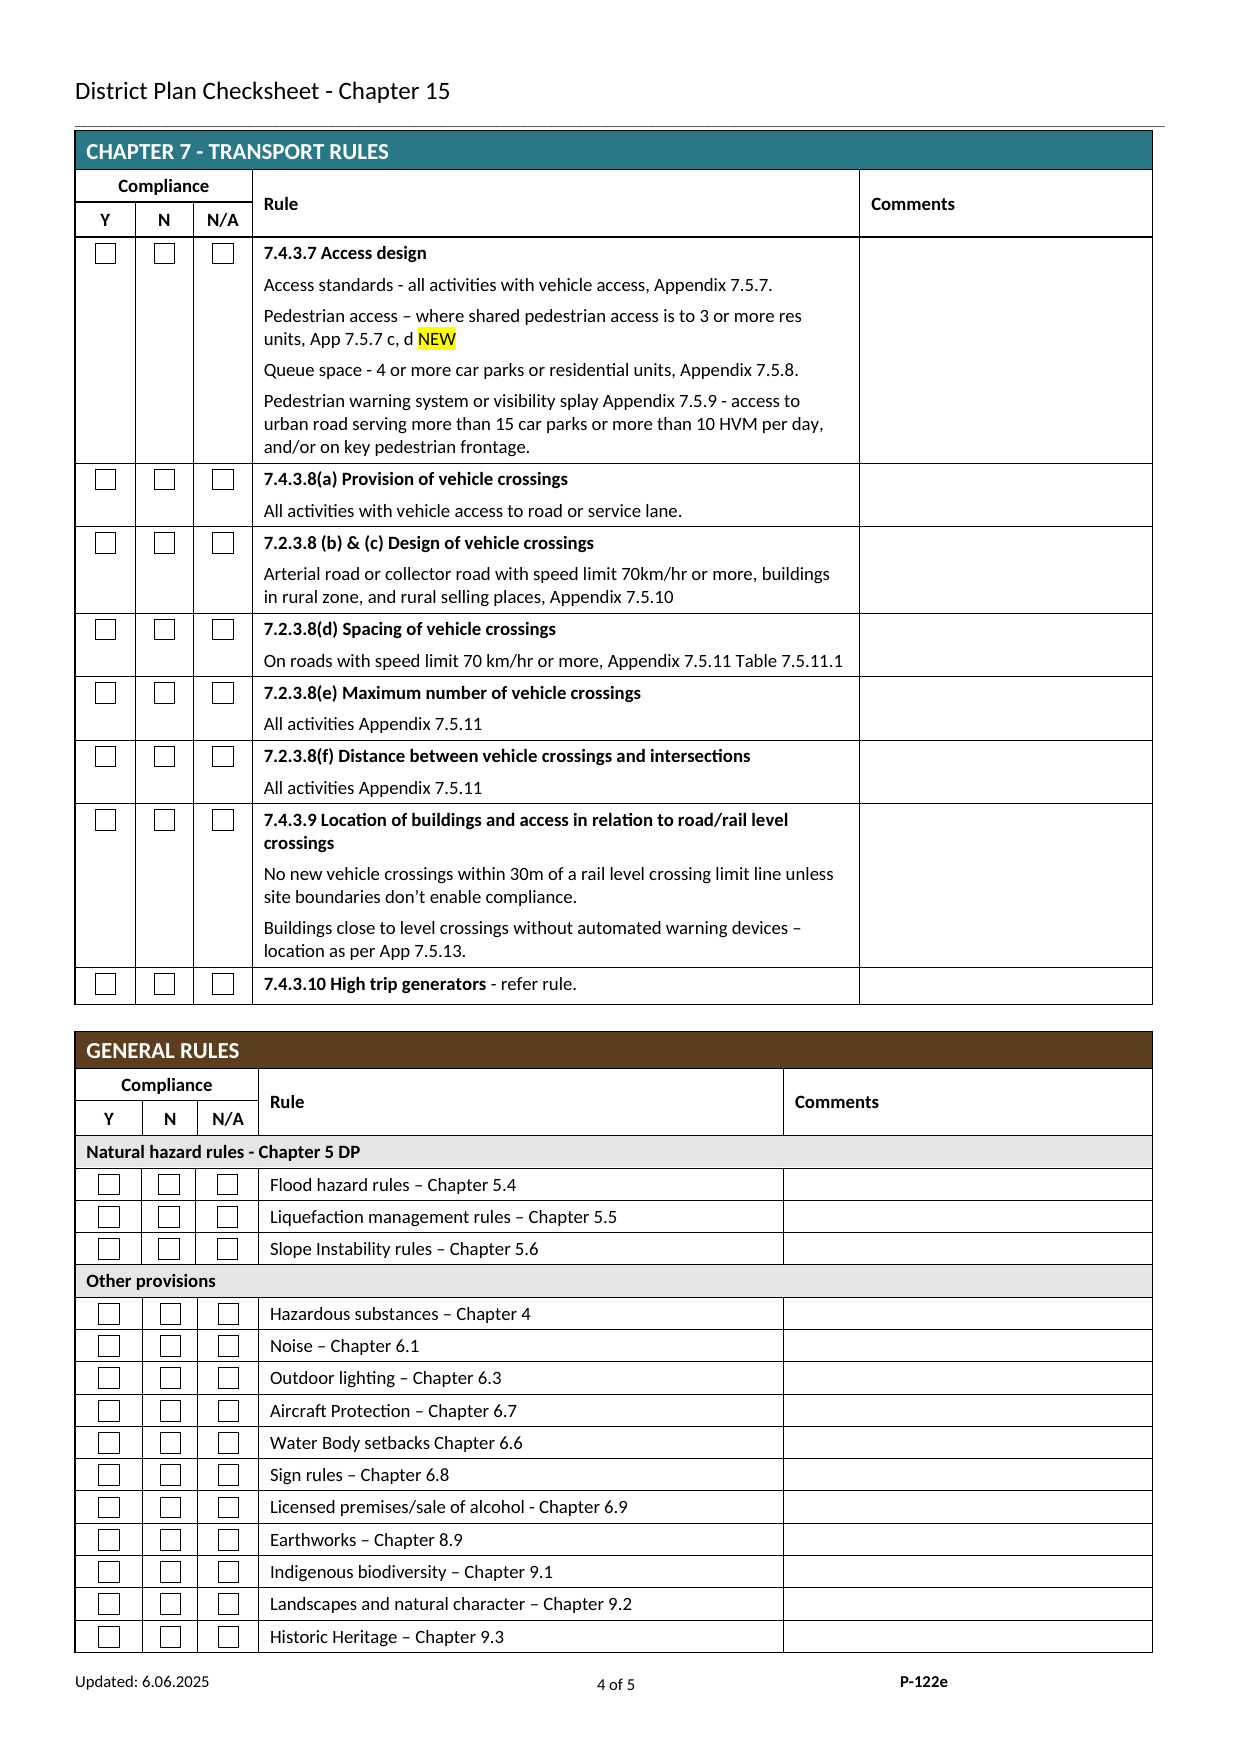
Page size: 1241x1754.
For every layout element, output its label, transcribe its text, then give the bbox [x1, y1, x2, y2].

table_cell [76, 1459, 142, 1490]
table_cell Rule [253, 170, 859, 236]
table_cell Water Body setbacks Chapter 6.6 [259, 1427, 783, 1458]
table_cell [784, 1169, 1152, 1200]
table_cell [194, 968, 252, 1004]
table_cell [76, 1621, 142, 1652]
table_cell [76, 1233, 141, 1264]
table_cell [136, 741, 193, 803]
table_header CHAPTER 7 - TRANSPORT RULES [76, 131, 1152, 169]
table_cell [784, 1621, 1152, 1652]
table_cell [198, 1491, 258, 1523]
table_cell [784, 1298, 1152, 1329]
table_cell 7.2.3.8(d) Spacing of vehicle crossings On roads with speed limit 70 km/hr or more, Appendix 7.5.11 Table 7.5.11.1 [253, 614, 859, 676]
table_cell [136, 968, 193, 1004]
table_cell [198, 1459, 258, 1490]
table_cell [76, 1330, 142, 1361]
table_cell [784, 1395, 1152, 1426]
table_cell [143, 1491, 197, 1523]
table_cell 7.4.3.10 High trip generators - refer rule. [253, 968, 859, 1004]
table_cell [784, 1588, 1152, 1619]
table_cell [860, 741, 1152, 803]
table_cell [143, 1362, 197, 1393]
table_cell [143, 1459, 197, 1490]
table_cell Other provisions [76, 1265, 1152, 1297]
table_cell [198, 1556, 258, 1587]
table_header GENERAL RULES [76, 1032, 1152, 1068]
table_cell [198, 1298, 258, 1329]
table_cell [196, 1201, 258, 1232]
table_cell [196, 1233, 258, 1264]
table_cell [198, 1524, 258, 1555]
table_cell [142, 1233, 195, 1264]
table_cell Sign rules – Chapter 6.8 [259, 1459, 783, 1490]
table_cell [76, 1588, 142, 1619]
table_cell [784, 1362, 1152, 1393]
table_cell [76, 1524, 142, 1555]
table_cell [136, 614, 193, 676]
table_cell [860, 804, 1152, 967]
table_cell [136, 464, 193, 526]
table_cell Noise – Chapter 6.1 [259, 1330, 783, 1361]
table_cell N/A [198, 1101, 258, 1135]
table_cell Rule [259, 1069, 783, 1135]
table_cell [194, 614, 252, 676]
table_cell Earthworks – Chapter 8.9 [259, 1524, 783, 1555]
table_cell Outdoor lighting – Chapter 6.3 [259, 1362, 783, 1393]
table_cell [142, 1169, 195, 1200]
table_cell [194, 238, 252, 462]
table_cell [76, 1427, 142, 1458]
table_cell [860, 614, 1152, 676]
table_cell 7.2.3.8 (b) & (c) Design of vehicle crossings Arterial road or collector road with speed limit 70km/hr or more, buildings in rural zone, and rural selling places, Appendix 7.5.10 [253, 527, 859, 612]
table_cell [194, 527, 252, 612]
table_cell Comments [784, 1069, 1152, 1135]
table_cell [76, 1298, 142, 1329]
table_cell [784, 1459, 1152, 1490]
table_cell 7.2.3.8(e) Maximum number of vehicle crossings All activities Appendix 7.5.11 [253, 677, 859, 739]
table_cell N [136, 203, 193, 236]
table_cell [860, 527, 1152, 612]
table_cell [143, 1298, 197, 1329]
table_cell Y [76, 203, 135, 236]
table_cell [784, 1427, 1152, 1458]
table_cell [194, 464, 252, 526]
table_cell [143, 1588, 197, 1619]
table_cell [76, 741, 135, 803]
table_cell Historic Heritage – Chapter 9.3 [259, 1621, 783, 1652]
table_cell Comments [860, 170, 1152, 236]
table_cell Liquefaction management rules – Chapter 5.5 [259, 1201, 783, 1232]
table_cell [136, 527, 193, 612]
table_cell [136, 238, 193, 462]
table_cell [142, 1201, 195, 1232]
table_cell [198, 1395, 258, 1426]
table_cell [136, 804, 193, 967]
table_cell [784, 1524, 1152, 1555]
table_cell [76, 1491, 142, 1523]
table_cell [143, 1395, 197, 1426]
table_cell Licensed premises/sale of alcohol - Chapter 6.9 [259, 1491, 783, 1523]
table_cell [76, 1201, 141, 1232]
table_cell [76, 677, 135, 739]
table_cell [136, 677, 193, 739]
table_cell [860, 238, 1152, 462]
table_cell [76, 238, 135, 462]
table_cell N [143, 1101, 197, 1135]
table_cell N/A [194, 203, 252, 236]
table_cell [76, 1395, 142, 1426]
table_cell [198, 1330, 258, 1361]
table_cell [194, 677, 252, 739]
table_cell [784, 1330, 1152, 1361]
table_cell [198, 1621, 258, 1652]
table_cell [76, 527, 135, 612]
table_cell [76, 968, 135, 1004]
table_cell Natural hazard rules - Chapter 5 DP [76, 1136, 1152, 1167]
table_cell 7.4.3.7 Access design Access standards - all activities with vehicle access, Appendix 7.5.7. Pedestrian access – where shared pedestrian access is to 3 or more res units, App 7.5.7 c, d NEW Queue space - 4 or more car parks or residential units, Appendix 7.5.8. Pedestrian warning system or visibility splay Appendix 7.5.9 - access to urban road serving more than 15 car parks or more than 10 HVM per day, and/or on key pedestrian frontage. [253, 238, 859, 462]
table_cell [143, 1330, 197, 1361]
table_cell [198, 1362, 258, 1393]
table_cell [143, 1621, 197, 1652]
table_cell Compliance [76, 170, 252, 201]
table_cell [76, 1556, 142, 1587]
table_cell [76, 804, 135, 967]
table_cell [198, 1588, 258, 1619]
table_cell [196, 1169, 258, 1200]
table_cell [784, 1201, 1152, 1232]
table_cell [784, 1233, 1152, 1264]
table_cell [143, 1556, 197, 1587]
table_cell Indigenous biodiversity – Chapter 9.1 [259, 1556, 783, 1587]
table_cell [76, 464, 135, 526]
table_cell 7.4.3.8(a) Provision of vehicle crossings All activities with vehicle access to road or service lane. [253, 464, 859, 526]
table_cell Flood hazard rules – Chapter 5.4 [259, 1169, 783, 1200]
table_cell Compliance [76, 1069, 258, 1100]
table_cell Landscapes and natural character – Chapter 9.2 [259, 1588, 783, 1619]
table_cell [76, 1362, 142, 1393]
table_cell [860, 677, 1152, 739]
table_cell [76, 1169, 141, 1200]
table_cell [860, 968, 1152, 1004]
table_cell [784, 1556, 1152, 1587]
table_cell Hazardous substances – Chapter 4 [259, 1298, 783, 1329]
table_cell [198, 1427, 258, 1458]
table_cell [194, 804, 252, 967]
table_cell [784, 1491, 1152, 1523]
table_cell Y [76, 1101, 142, 1135]
table_cell [194, 741, 252, 803]
table_cell Slope Instability rules – Chapter 5.6 [259, 1233, 783, 1264]
table_cell 7.4.3.9 Location of buildings and access in relation to road/rail level crossings No new vehicle crossings within 30m of a rail level crossing limit line unless site boundaries don’t enable compliance. Buildings close to level crossings without automated warning devices – location as per App 7.5.13. [253, 804, 859, 967]
table_cell [143, 1427, 197, 1458]
table_cell Aircraft Protection – Chapter 6.7 [259, 1395, 783, 1426]
table_cell [76, 614, 135, 676]
table_cell [860, 464, 1152, 526]
table_cell [143, 1524, 197, 1555]
table_cell 7.2.3.8(f) Distance between vehicle crossings and intersections All activities Appendix 7.5.11 [253, 741, 859, 803]
